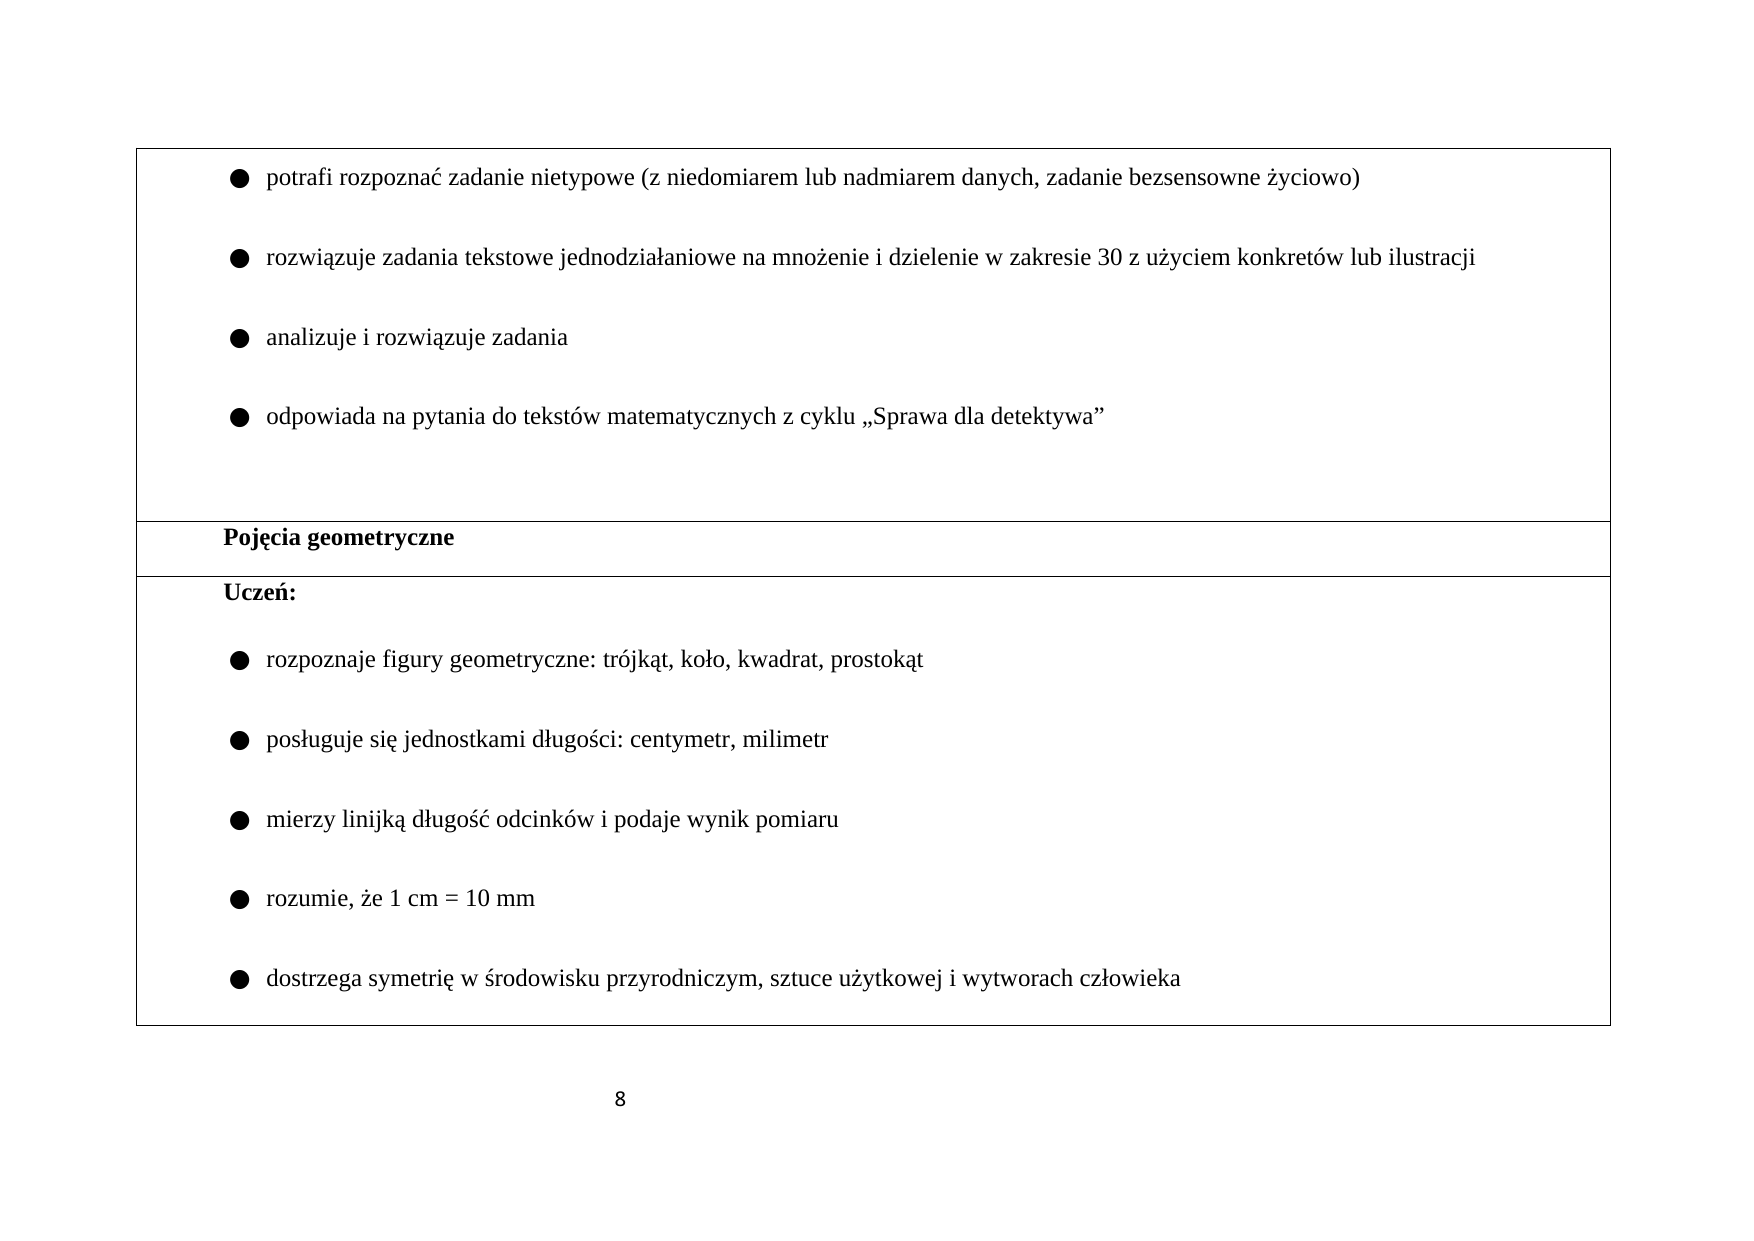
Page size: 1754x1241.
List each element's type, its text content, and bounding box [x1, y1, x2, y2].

table_cell Pojęcia geometryczne [137, 522, 1610, 576]
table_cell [137, 149, 1610, 521]
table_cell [137, 577, 1610, 1025]
